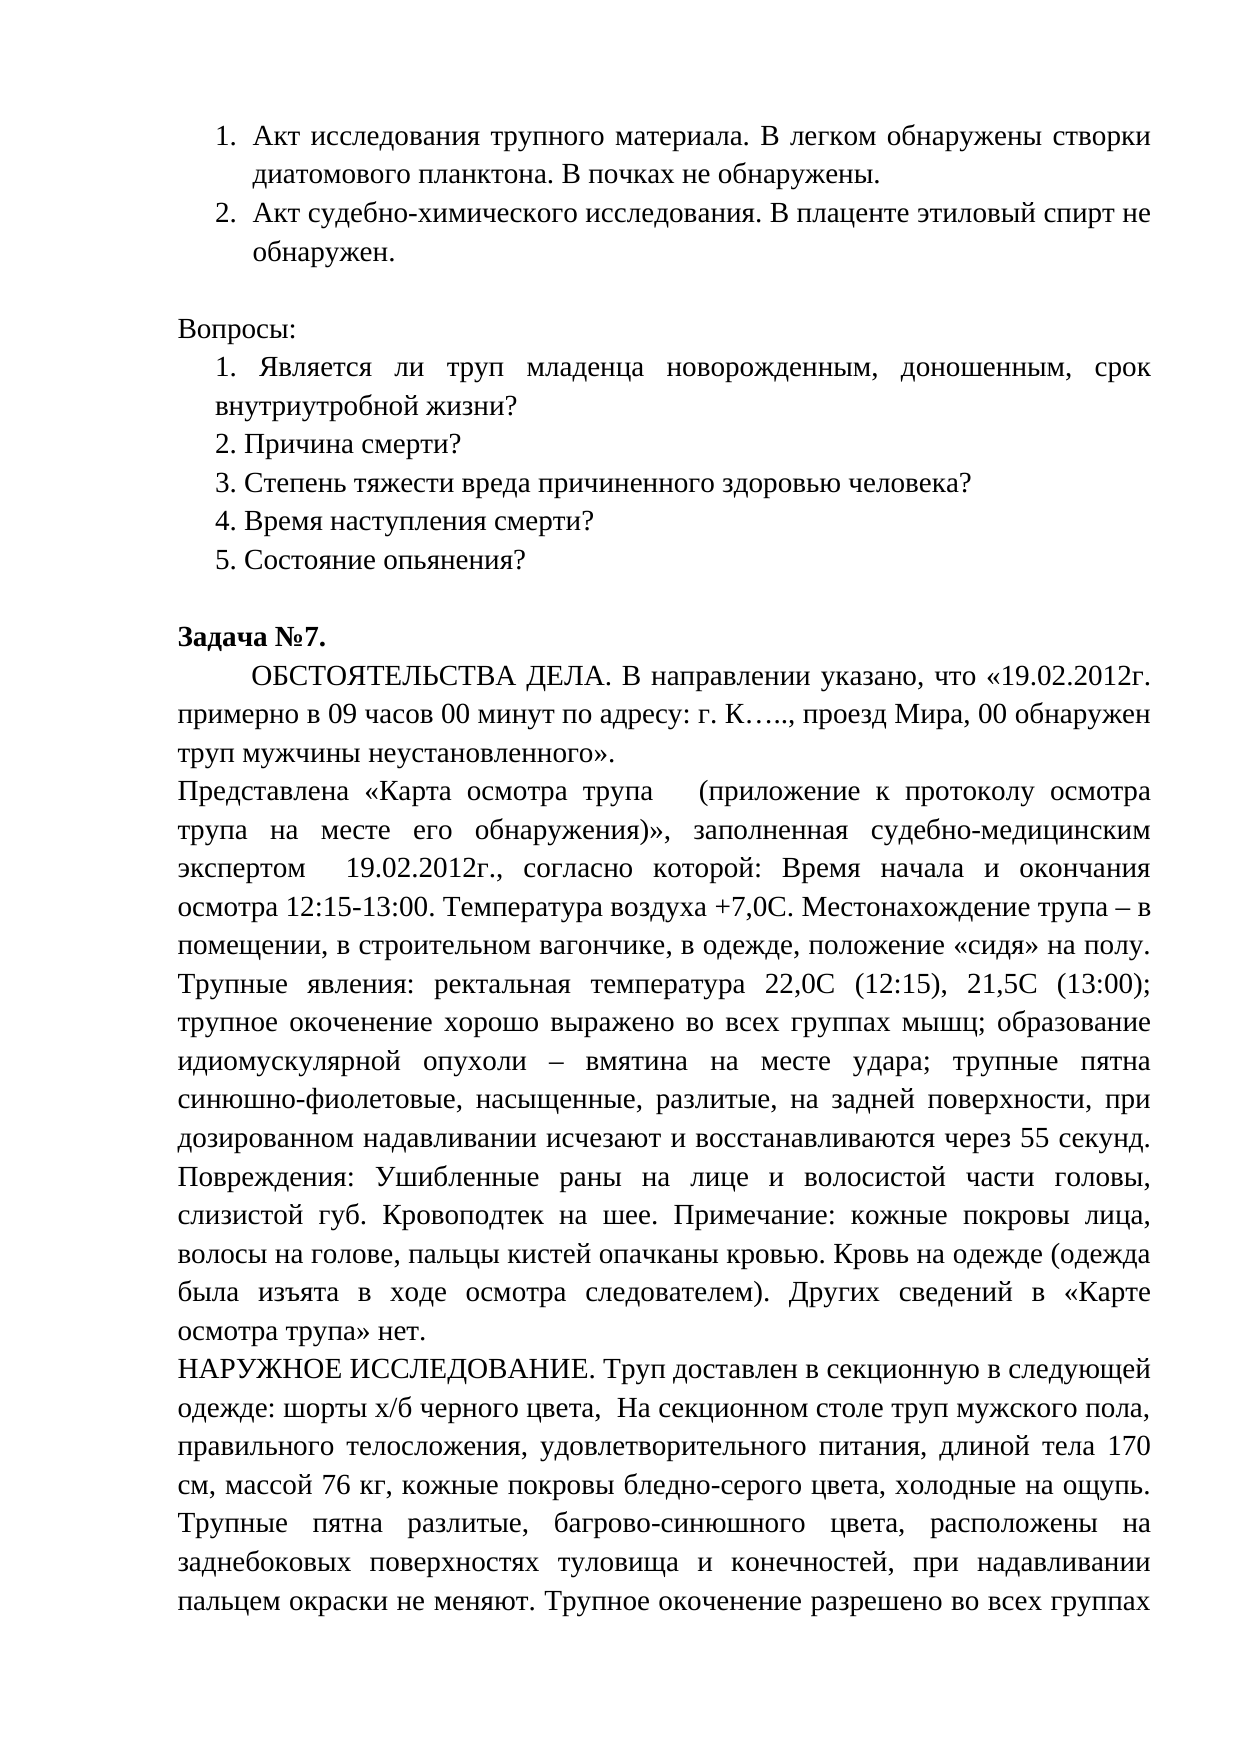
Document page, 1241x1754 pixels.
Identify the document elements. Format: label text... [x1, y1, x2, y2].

text 1. Является ли труп младенца новорожденным, доношенным, срок внутриутробной жизни? [215, 349, 1152, 421]
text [177, 1351, 1152, 1616]
text 4. Время наступления смерти? [215, 503, 1152, 537]
text Задача №7. [177, 619, 1152, 653]
text 3. Степень тяжести вреда причиненного здоровью человека? [215, 465, 1152, 498]
list Акт судебно-химического исследования. В плаценте этиловый спирт не обнаружен. [215, 195, 1152, 267]
text Представлена «Карта осмотра трупа (приложение к протоколу осмотра трупа на месте его обнаружения)», заполненная судебно-медицинским экспертом 19.02.2012г., согласно которой: Время начала и окончания осмотра 12:15-13:00. Температура воздуха +7,0С. Местонахождение трупа – в помещении, в строительном вагончике, в одежде, положение «сидя» на полу. Трупные явления: ректальная температура 22,0С (12:15), 21,5С (13:00); трупное окоченение хорошо выражено во всех группах мышц; образование идиомускулярной опухоли – вмятина на месте удара; трупные пятна синюшно-фиолетовые, насыщенные, разлитые, на задней поверхности, при дозированном надавливании исчезают и восстанавливаются через 55 секунд. Повреждения: Ушибленные раны на лице и волосистой части головы, слизистой губ. Кровоподтек на шее. Примечание: кожные покровы лица, волосы на голове, пальцы кистей опачканы кровью. Кровь на одежде (одежда была изъята в ходе осмотра следователем). Других сведений в «Карте осмотра трупа» нет. [177, 773, 1152, 1346]
text ОБСТОЯТЕЛЬСТВА ДЕЛА. В направлении указано, что «19.02.2012г. примерно в 09 часов 00 минут по адресу: г. К….., проезд Мира, 00 обнаружен труп мужчины неустановленного». [177, 658, 1152, 768]
text 5. Состояние опьянения? [215, 542, 1152, 576]
text 2. Причина смерти? [215, 426, 1152, 460]
text Вопросы: [177, 311, 1152, 344]
list Акт исследования трупного материала. В легком обнаружены створки диатомового планктона. В почках не обнаружены. [215, 118, 1152, 190]
